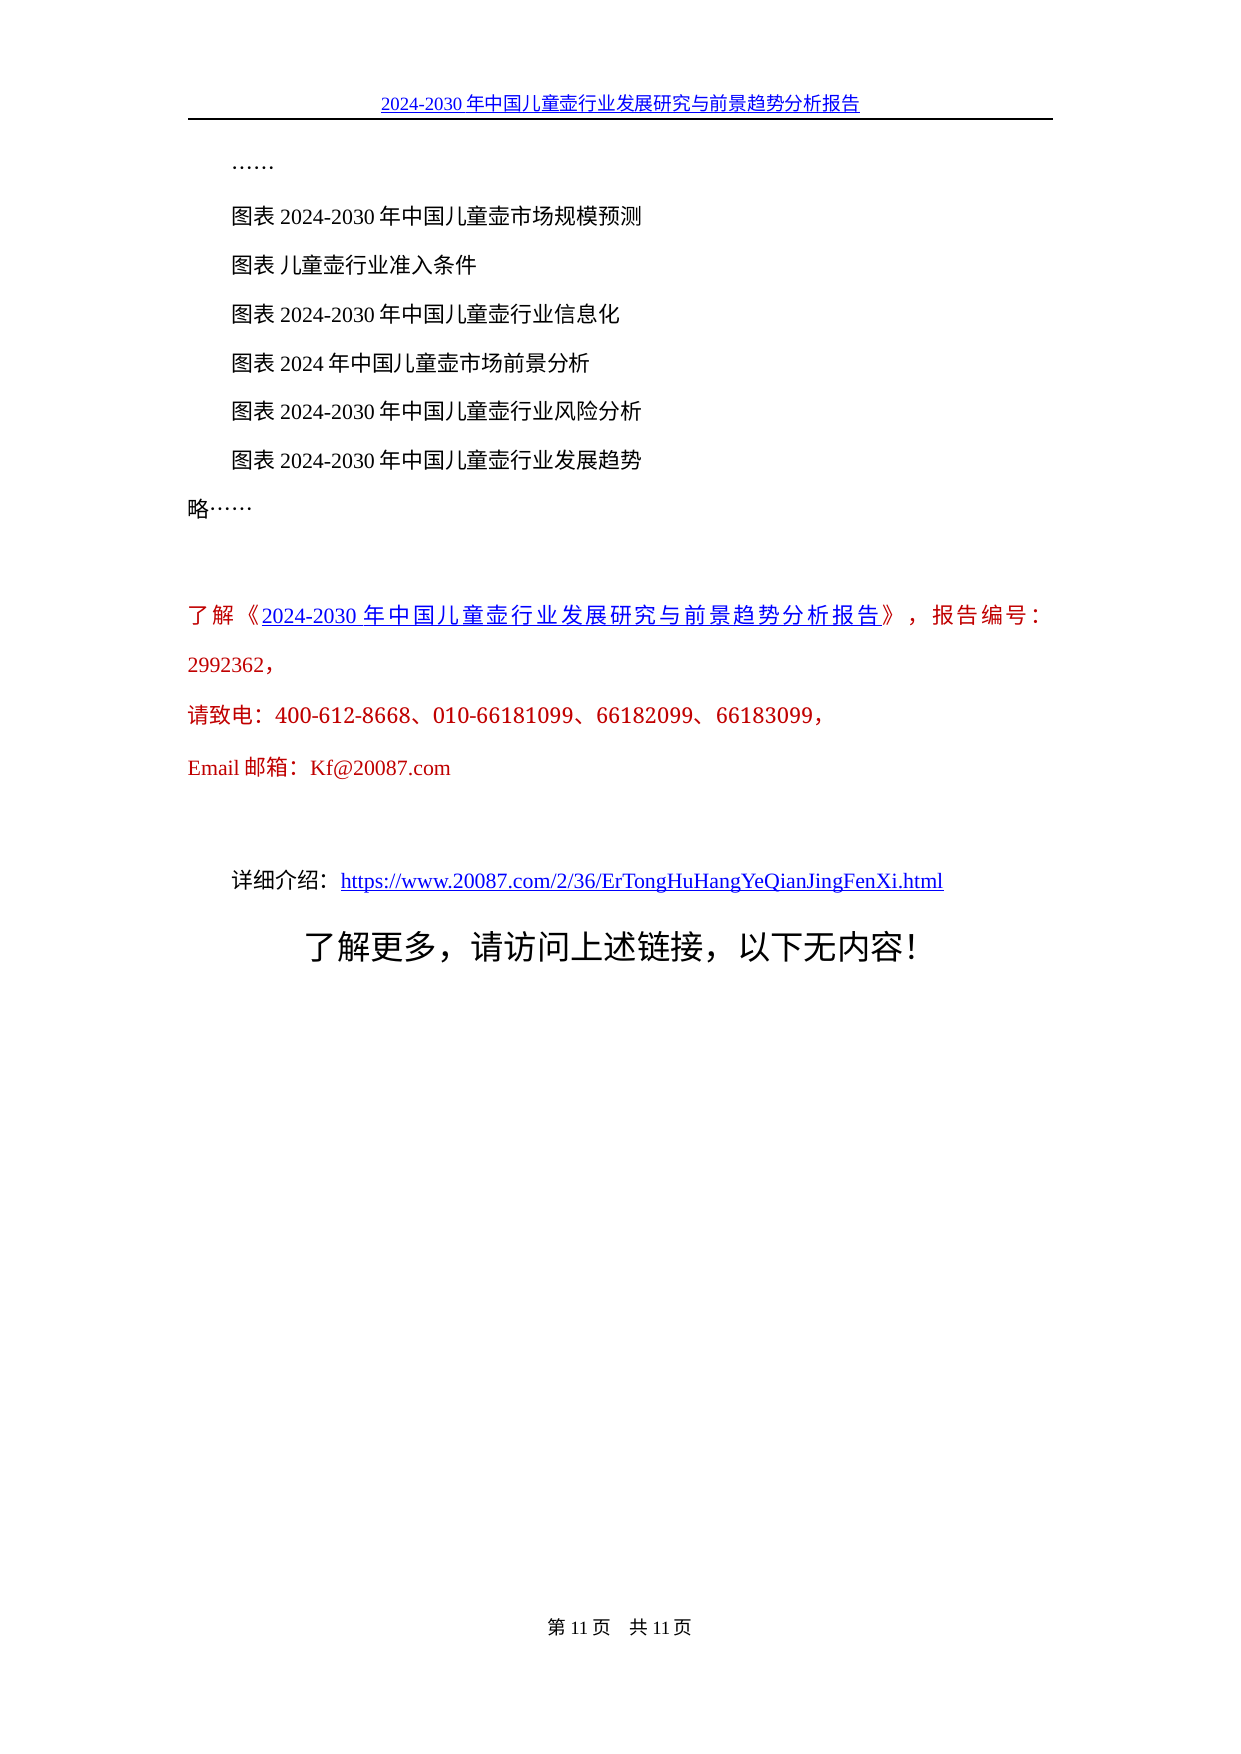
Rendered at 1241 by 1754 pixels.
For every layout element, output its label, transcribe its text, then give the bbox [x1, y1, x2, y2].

text 请致电：400-612-8668、010-66181099、66182099、66183099， [187, 698, 1053, 731]
text 详细介绍：https://www.20087.com/2/36/ErTongHuHangYeQianJingFenXi.html [187, 863, 1053, 895]
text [187, 150, 1053, 524]
text Email邮箱：Kf@20087.com [187, 750, 1053, 782]
title 了解更多，请访问上述链接，以下无内容！ [187, 913, 1053, 978]
text 了解《2024-2030年中国儿童壶行业发展研究与前景趋势分析报告》，报告编号：2992362， [187, 598, 1053, 679]
